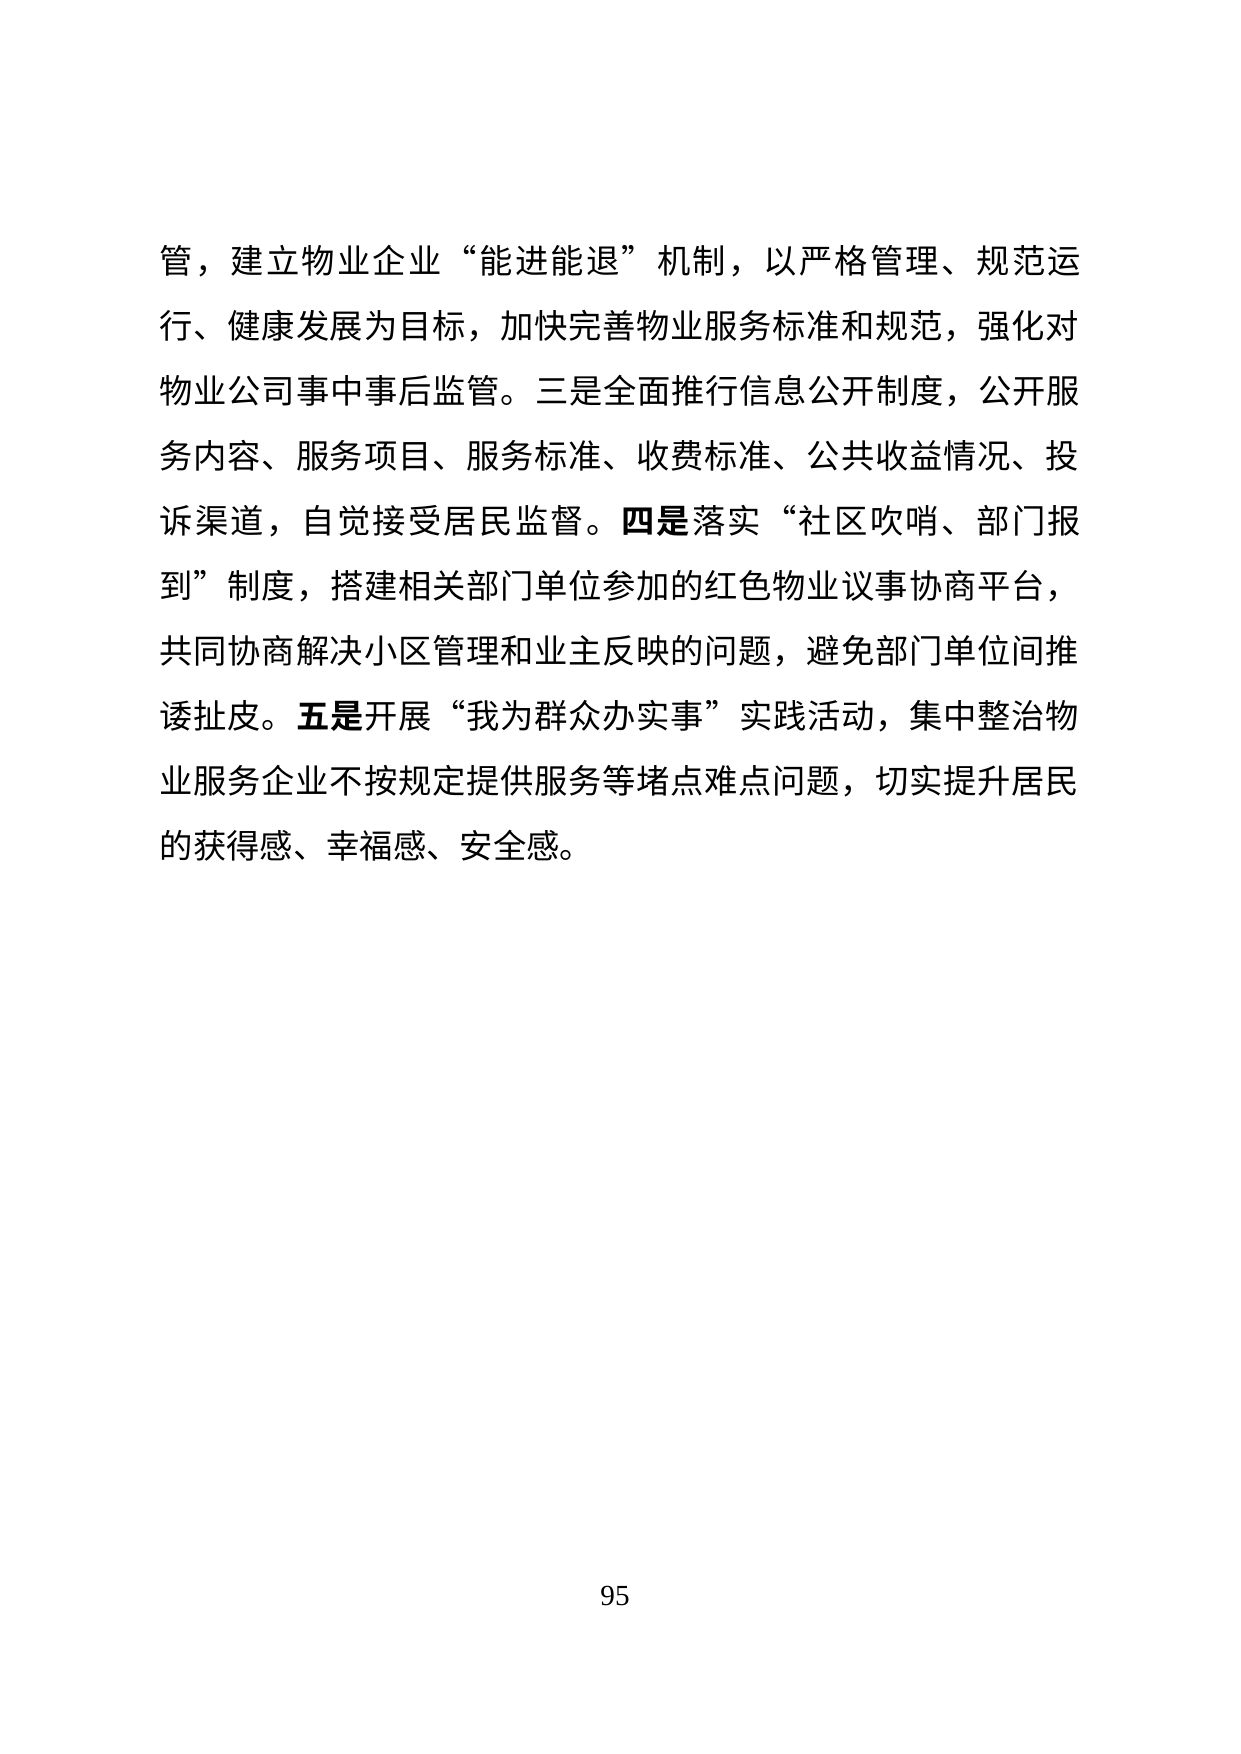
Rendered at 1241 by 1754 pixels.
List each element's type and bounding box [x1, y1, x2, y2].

text [159, 227, 1081, 877]
